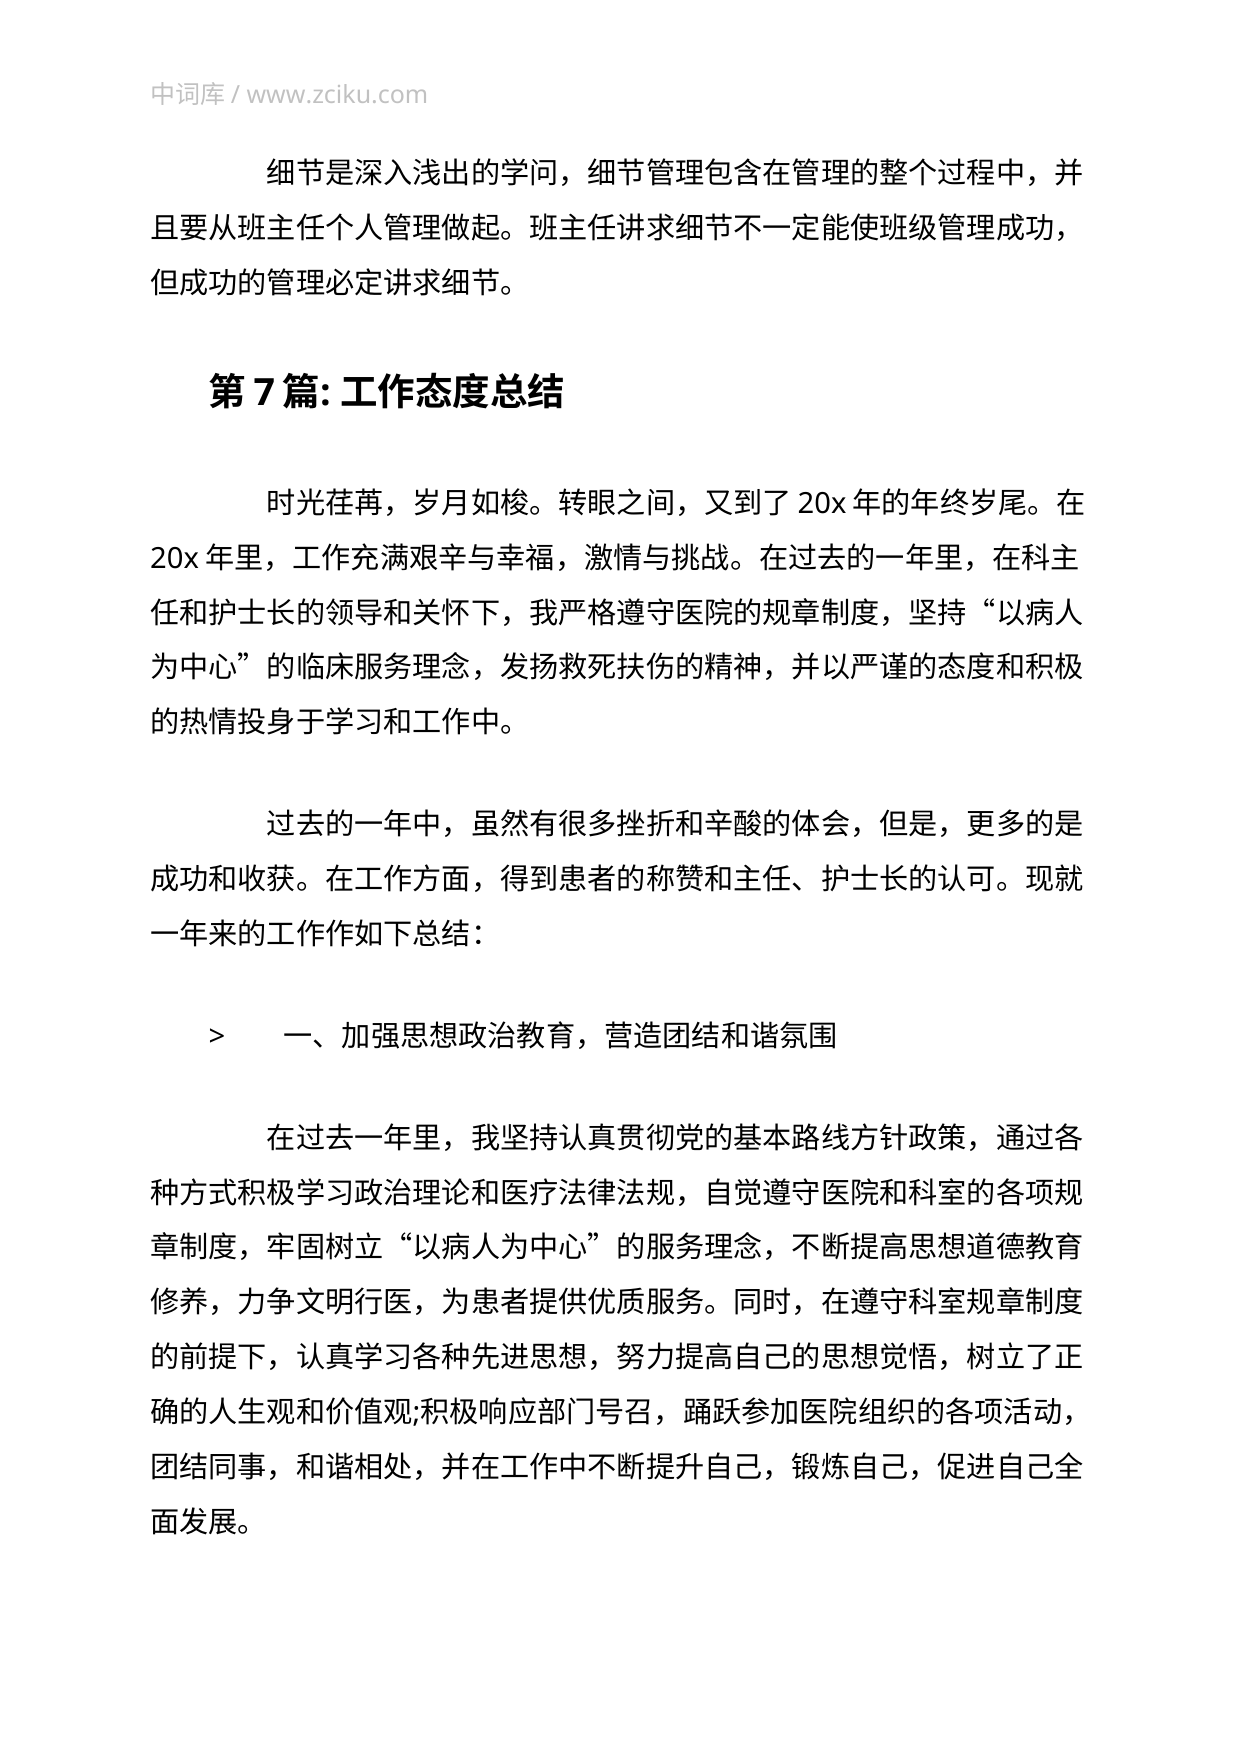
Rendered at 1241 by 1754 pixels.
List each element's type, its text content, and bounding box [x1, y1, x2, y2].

text > 一、加强思想政治教育，营造团结和谐氛围 [150, 1012, 1090, 1055]
text 时光荏苒，岁月如梭。转眼之间，又到了20x年的年终岁尾。在20x年里，工作充满艰辛与幸福，激情与挑战。在过去的一年里，在科主任和护士长的领导和关怀下，我严格遵守医院的规章制度，坚持“以病人为中心”的临床服务理念，发扬救死扶伤的精神，并以严谨的态度和积极的热情投身于学习和工作中。 [150, 479, 1090, 741]
text 细节是深入浅出的学问，细节管理包含在管理的整个过程中，并且要从班主任个人管理做起。班主任讲求细节不一定能使班级管理成功，但成功的管理必定讲求细节。 [150, 150, 1090, 302]
text 过去的一年中，虽然有很多挫折和辛酸的体会，但是，更多的是成功和收获。在工作方面，得到患者的称赞和主任、护士长的认可。现就一年来的工作作如下总结： [150, 801, 1090, 953]
text 在过去一年里，我坚持认真贯彻党的基本路线方针政策，通过各种方式积极学习政治理论和医疗法律法规，自觉遵守医院和科室的各项规章制度，牢固树立“以病人为中心”的服务理念，不断提高思想道德教育修养，力争文明行医，为患者提供优质服务。同时，在遵守科室规章制度的前提下，认真学习各种先进思想，努力提高自己的思想觉悟，树立了正确的人生观和价值观;积极响应部门号召，踊跃参加医院组织的各项活动，团结同事，和谐相处，并在工作中不断提升自己，锻炼自己，促进自己全面发展。 [150, 1114, 1090, 1541]
text 第7篇: 工作态度总结 [150, 362, 1090, 416]
